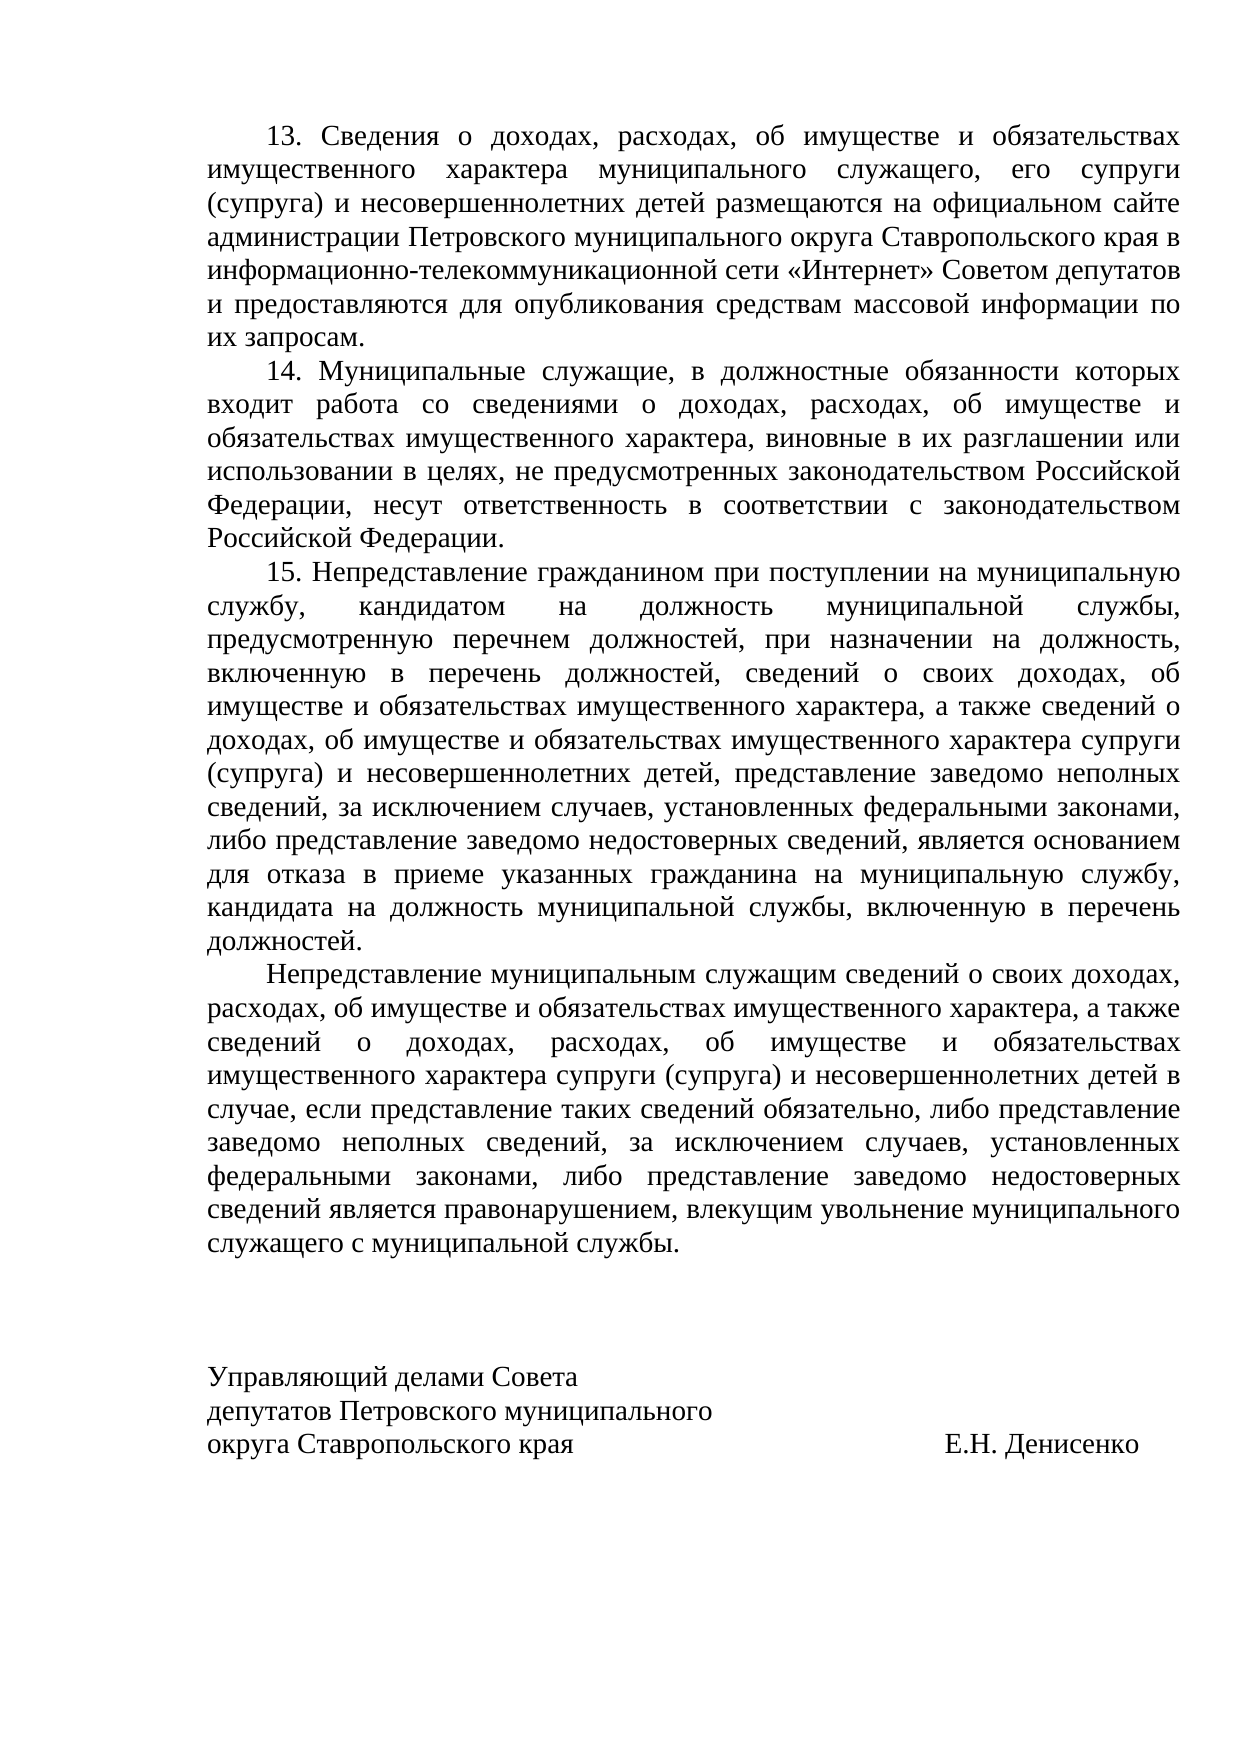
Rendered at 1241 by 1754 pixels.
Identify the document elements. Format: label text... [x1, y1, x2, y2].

text Непредставление муниципальным служащим сведений о своих доходах, расходах, об имуществе и обязательствах имущественного характера, а также сведений о доходах, расходах, об имуществе и обязательствах имущественного характера супруги (супруга) и несовершеннолетних детей в случае, если представление таких сведений обязательно, либо представление заведомо неполных сведений, за исключением случаев, установленных федеральными законами, либо представление заведомо недостоверных сведений является правонарушением, влекущим увольнение муниципального служащего с муниципальной службы. [207, 957, 1181, 1258]
text депутатов Петровского муниципального [207, 1393, 1181, 1426]
text 15. Непредставление гражданином при поступлении на муниципальную службу, кандидатом на должность муниципальной службы, предусмотренную перечнем должностей, при назначении на должность, включенную в перечень должностей, сведений о своих доходах, об имуществе и обязательствах имущественного характера, а также сведений о доходах, об имуществе и обязательствах имущественного характера супруги (супруга) и несовершеннолетних детей, представление заведомо неполных сведений, за исключением случаев, установленных федеральными законами, либо представление заведомо недостоверных сведений, является основанием для отказа в приеме указанных гражданина на муниципальную службу, кандидата на должность муниципальной службы, включенную в перечень должностей. [207, 554, 1181, 957]
text 13. Сведения о доходах, расходах, об имуществе и обязательствах имущественного характера муниципального служащего, его супруги (супруга) и несовершеннолетних детей размещаются на официальном сайте администрации Петровского муниципального округа Ставропольского края в информационно-телекоммуникационной сети «Интернет» Советом депутатов и предоставляются для опубликования средствам массовой информации по их запросам. [207, 118, 1181, 353]
text 14. Муниципальные служащие, в должностные обязанности которых входит работа со сведениями о доходах, расходах, об имуществе и обязательствах имущественного характера, виновные в их разглашении или использовании в целях, не предусмотренных законодательством Российской Федерации, несут ответственность в соответствии с законодательством Российской Федерации. [207, 353, 1181, 554]
text округа Ставропольского края Е.Н. Денисенко [207, 1426, 1181, 1460]
text Управляющий делами Совета [207, 1359, 1181, 1393]
